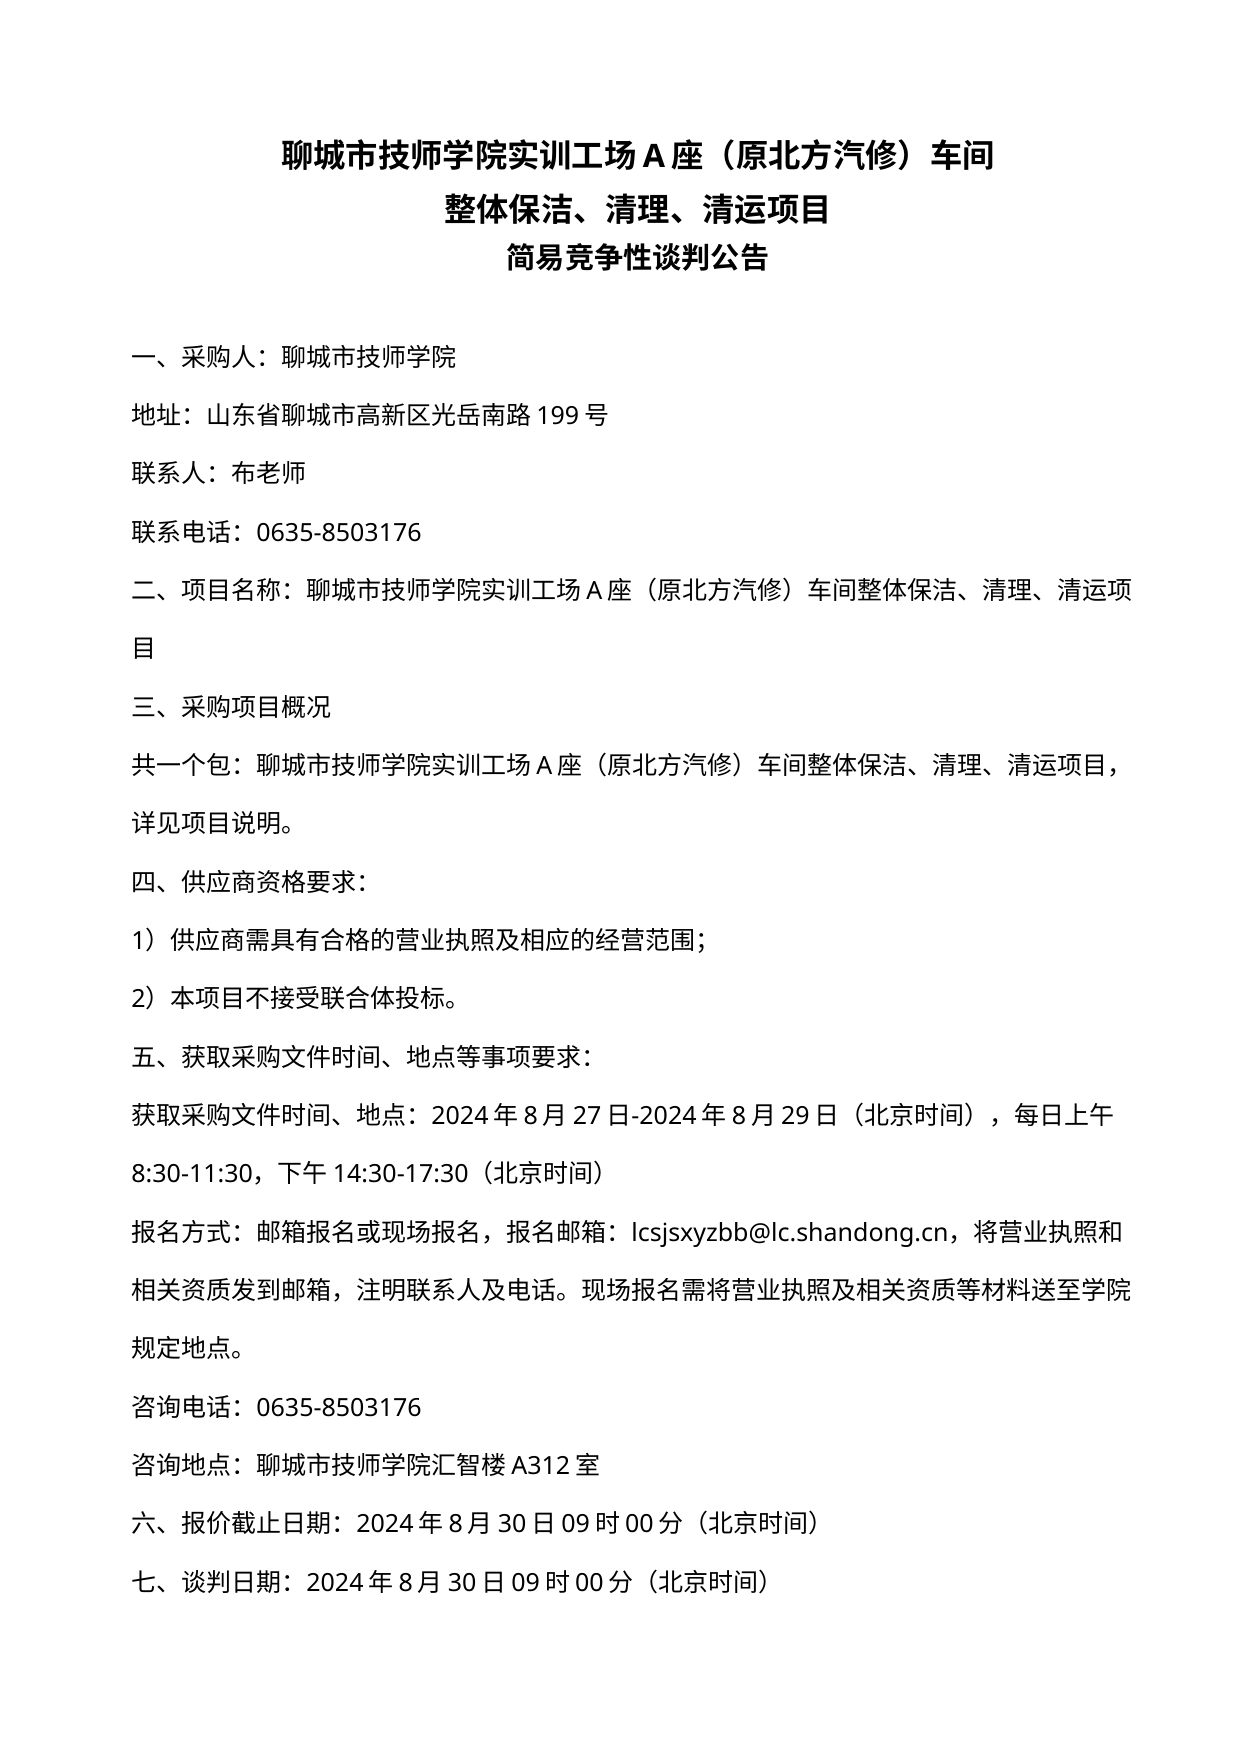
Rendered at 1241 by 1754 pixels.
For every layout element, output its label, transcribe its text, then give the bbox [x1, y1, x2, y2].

text 三、采购项目概况 [131, 669, 1144, 728]
text 聊城市技师学院实训工场A座（原北方汽修）车间 [131, 127, 1144, 181]
text 六、报价截止日期：2024年8月30日09时00分（北京时间） [131, 1486, 1144, 1544]
text 简易竞争性谈判公告 [131, 235, 1144, 277]
text 五、获取采购文件时间、地点等事项要求： [131, 1019, 1144, 1078]
text 四、供应商资格要求： [131, 844, 1144, 903]
text 联系电话：0635-8503176 [131, 494, 1144, 553]
text 二、项目名称：聊城市技师学院实训工场A座（原北方汽修）车间整体保洁、清理、清运项目 [131, 553, 1144, 669]
text 报名方式：邮箱报名或现场报名，报名邮箱：lcsjsxyzbb@lc.shandong.cn，将营业执照和相关资质发到邮箱，注明联系人及电话。现场报名需将营业执照及相关资质等材料送至学院规定地点。 [131, 1194, 1144, 1369]
text 地址：山东省聊城市高新区光岳南路199号 [131, 378, 1144, 436]
text 联系人：布老师 [131, 436, 1144, 494]
text 一、采购人：聊城市技师学院 [131, 319, 1144, 378]
text 咨询电话：0635-8503176 [131, 1369, 1144, 1428]
text 整体保洁、清理、清运项目 [131, 181, 1144, 235]
text 七、谈判日期：2024年8月30日09时00分（北京时间） [131, 1544, 1144, 1603]
text 1）供应商需具有合格的营业执照及相应的经营范围； [131, 903, 1144, 961]
text 2）本项目不接受联合体投标。 [131, 961, 1144, 1019]
text 共一个包：聊城市技师学院实训工场A座（原北方汽修）车间整体保洁、清理、清运项目，详见项目说明。 [131, 728, 1144, 844]
text 咨询地点：聊城市技师学院汇智楼A312室 [131, 1428, 1144, 1486]
text 获取采购文件时间、地点：2024年8月27日-2024年8月29日（北京时间），每日上午8:30-11:30，下午14:30-17:30（北京时间） [131, 1078, 1144, 1194]
